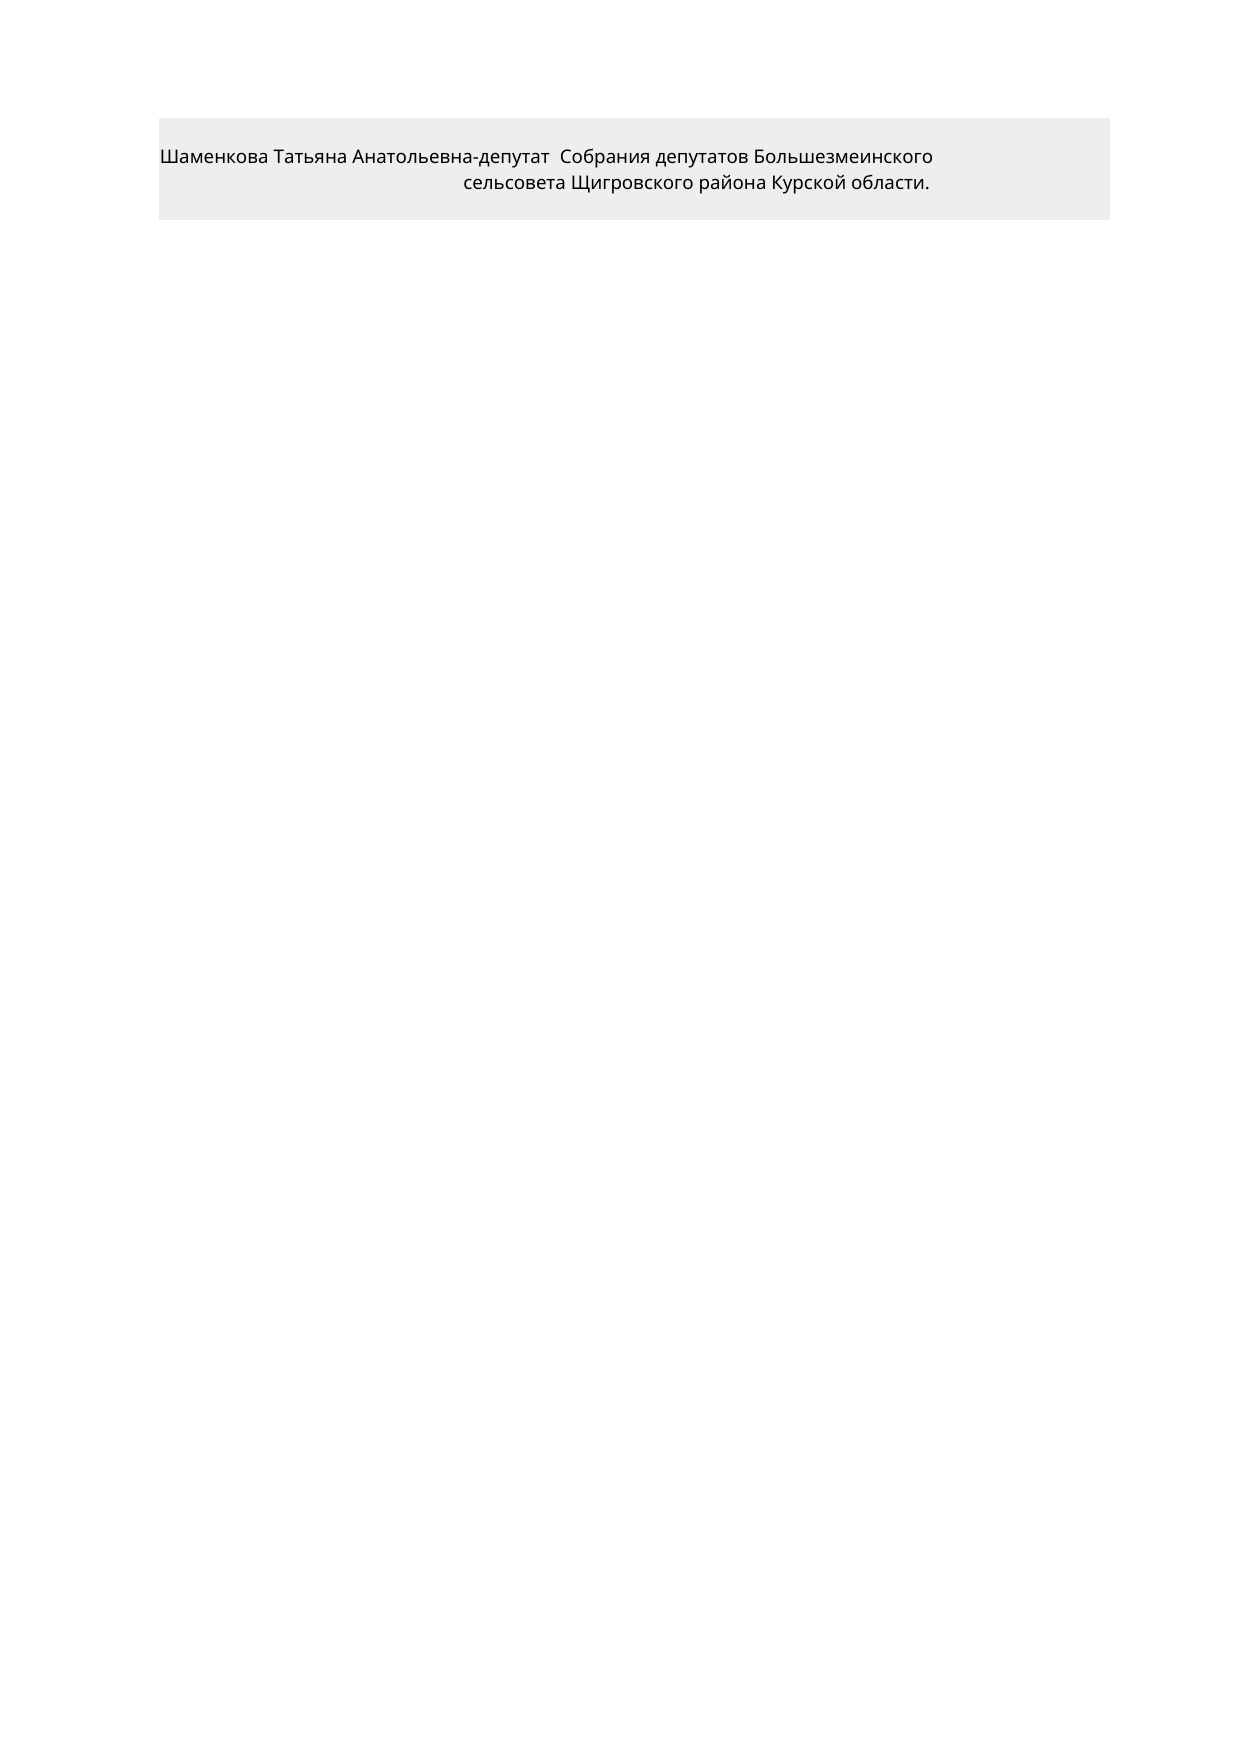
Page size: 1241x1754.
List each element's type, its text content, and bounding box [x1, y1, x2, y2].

text Шаменкова Татьяна Анатольевна-депутат Собрания депутатов Большезмеинского [159, 144, 1110, 169]
text сельсовета Щигровского района Курской области. [159, 169, 1110, 195]
